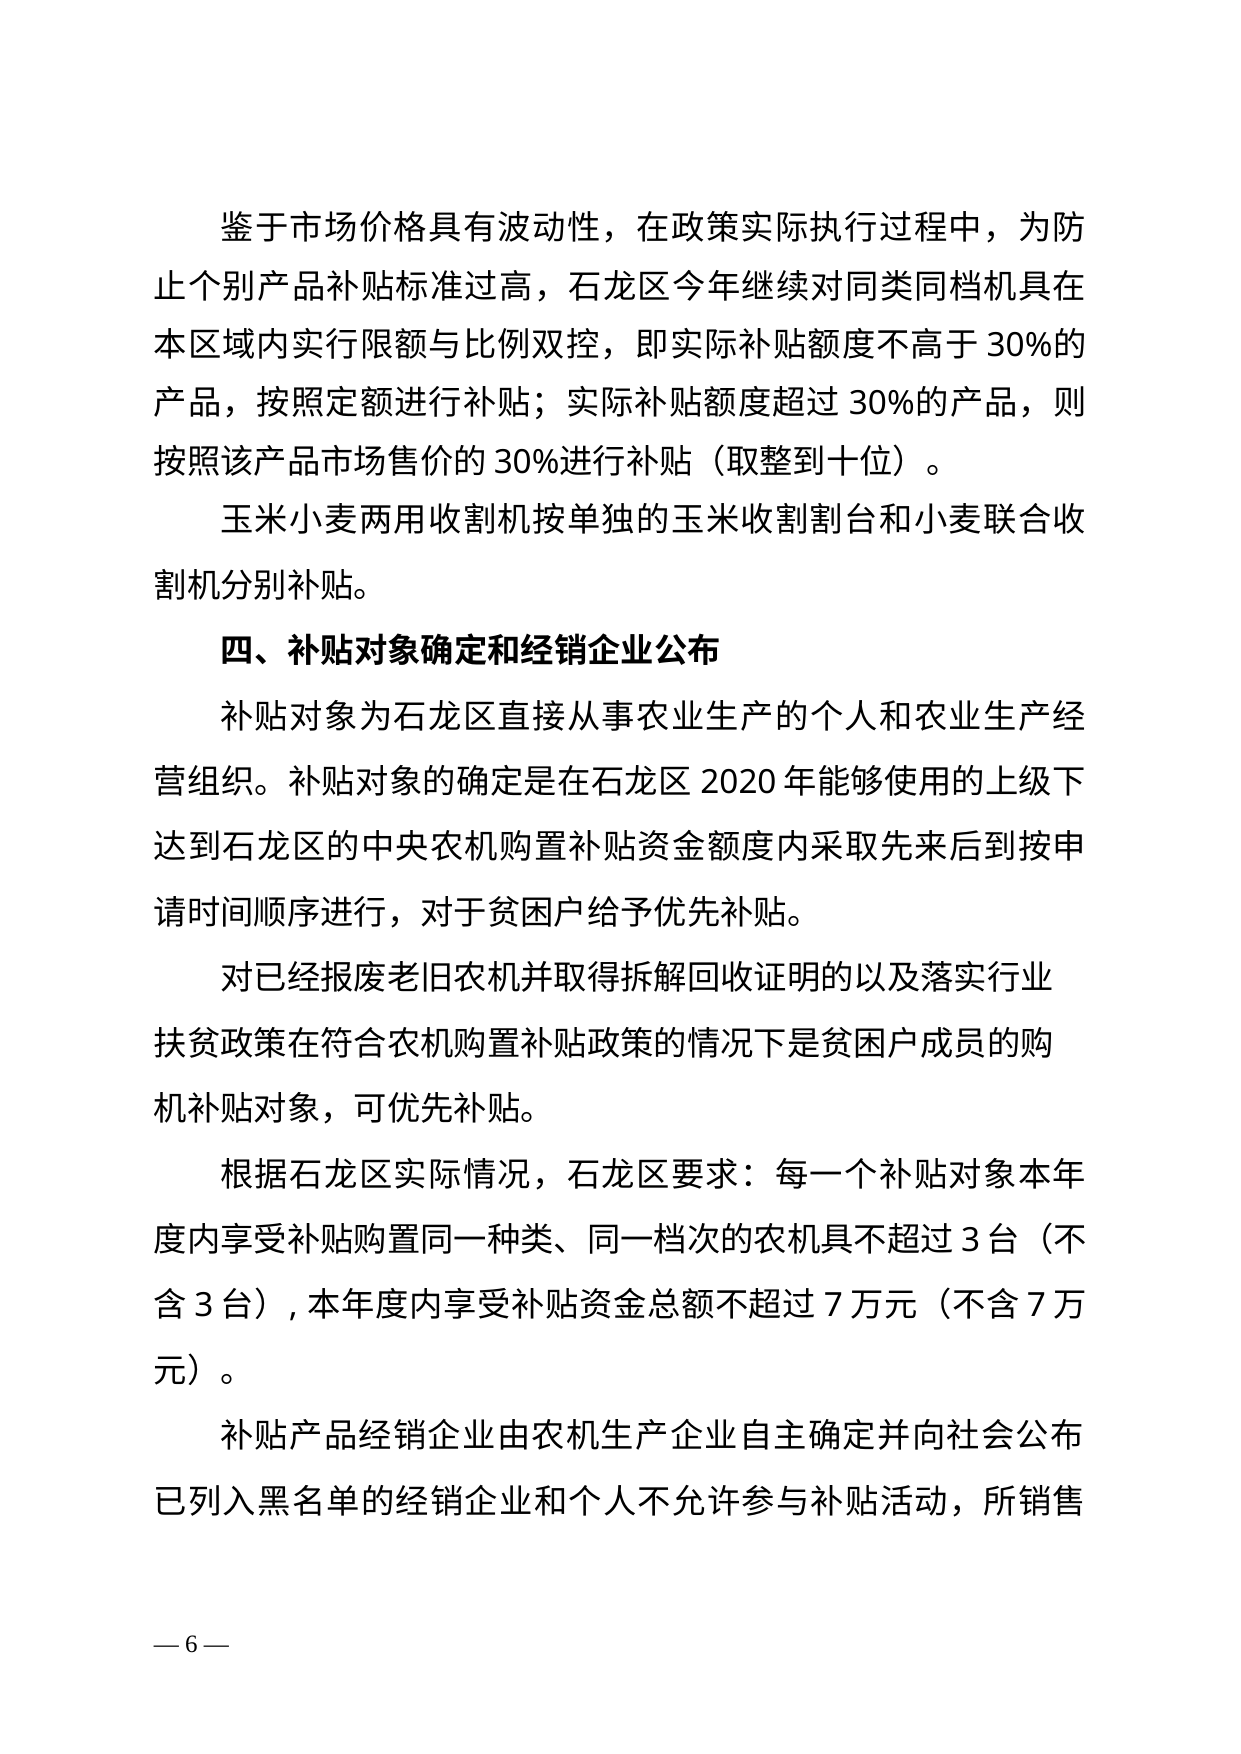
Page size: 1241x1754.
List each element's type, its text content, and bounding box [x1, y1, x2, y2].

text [153, 1401, 1087, 1531]
text 四、补贴对象确定和经销企业公布 [153, 616, 1087, 681]
text 玉米小麦两用收割机按单独的玉米收割割台和小麦联合收割机分别补贴。 [153, 485, 1087, 616]
text 对已经报废老旧农机并取得拆解回收证明的以及落实行业扶贫政策在符合农机购置补贴政策的情况下是贫困户成员的购机补贴对象，可优先补贴。 [153, 943, 1087, 1139]
text 根据石龙区实际情况，石龙区要求：每一个补贴对象本年度内享受补贴购置同一种类、同一档次的农机具不超过3台（不含3台）, 本年度内享受补贴资金总额不超过7万元（不含7万元）。 [153, 1139, 1087, 1401]
text 鉴于市场价格具有波动性，在政策实际执行过程中，为防止个别产品补贴标准过高，石龙区今年继续对同类同档机具在本区域内实行限额与比例双控，即实际补贴额度不高于30%的产品，按照定额进行补贴；实际补贴额度超过30%的产品，则按照该产品市场售价的30%进行补贴（取整到十位）。 [153, 193, 1087, 485]
text 补贴对象为石龙区直接从事农业生产的个人和农业生产经营组织。补贴对象的确定是在石龙区2020年能够使用的上级下达到石龙区的中央农机购置补贴资金额度内采取先来后到按申请时间顺序进行，对于贫困户给予优先补贴。 [153, 681, 1087, 943]
